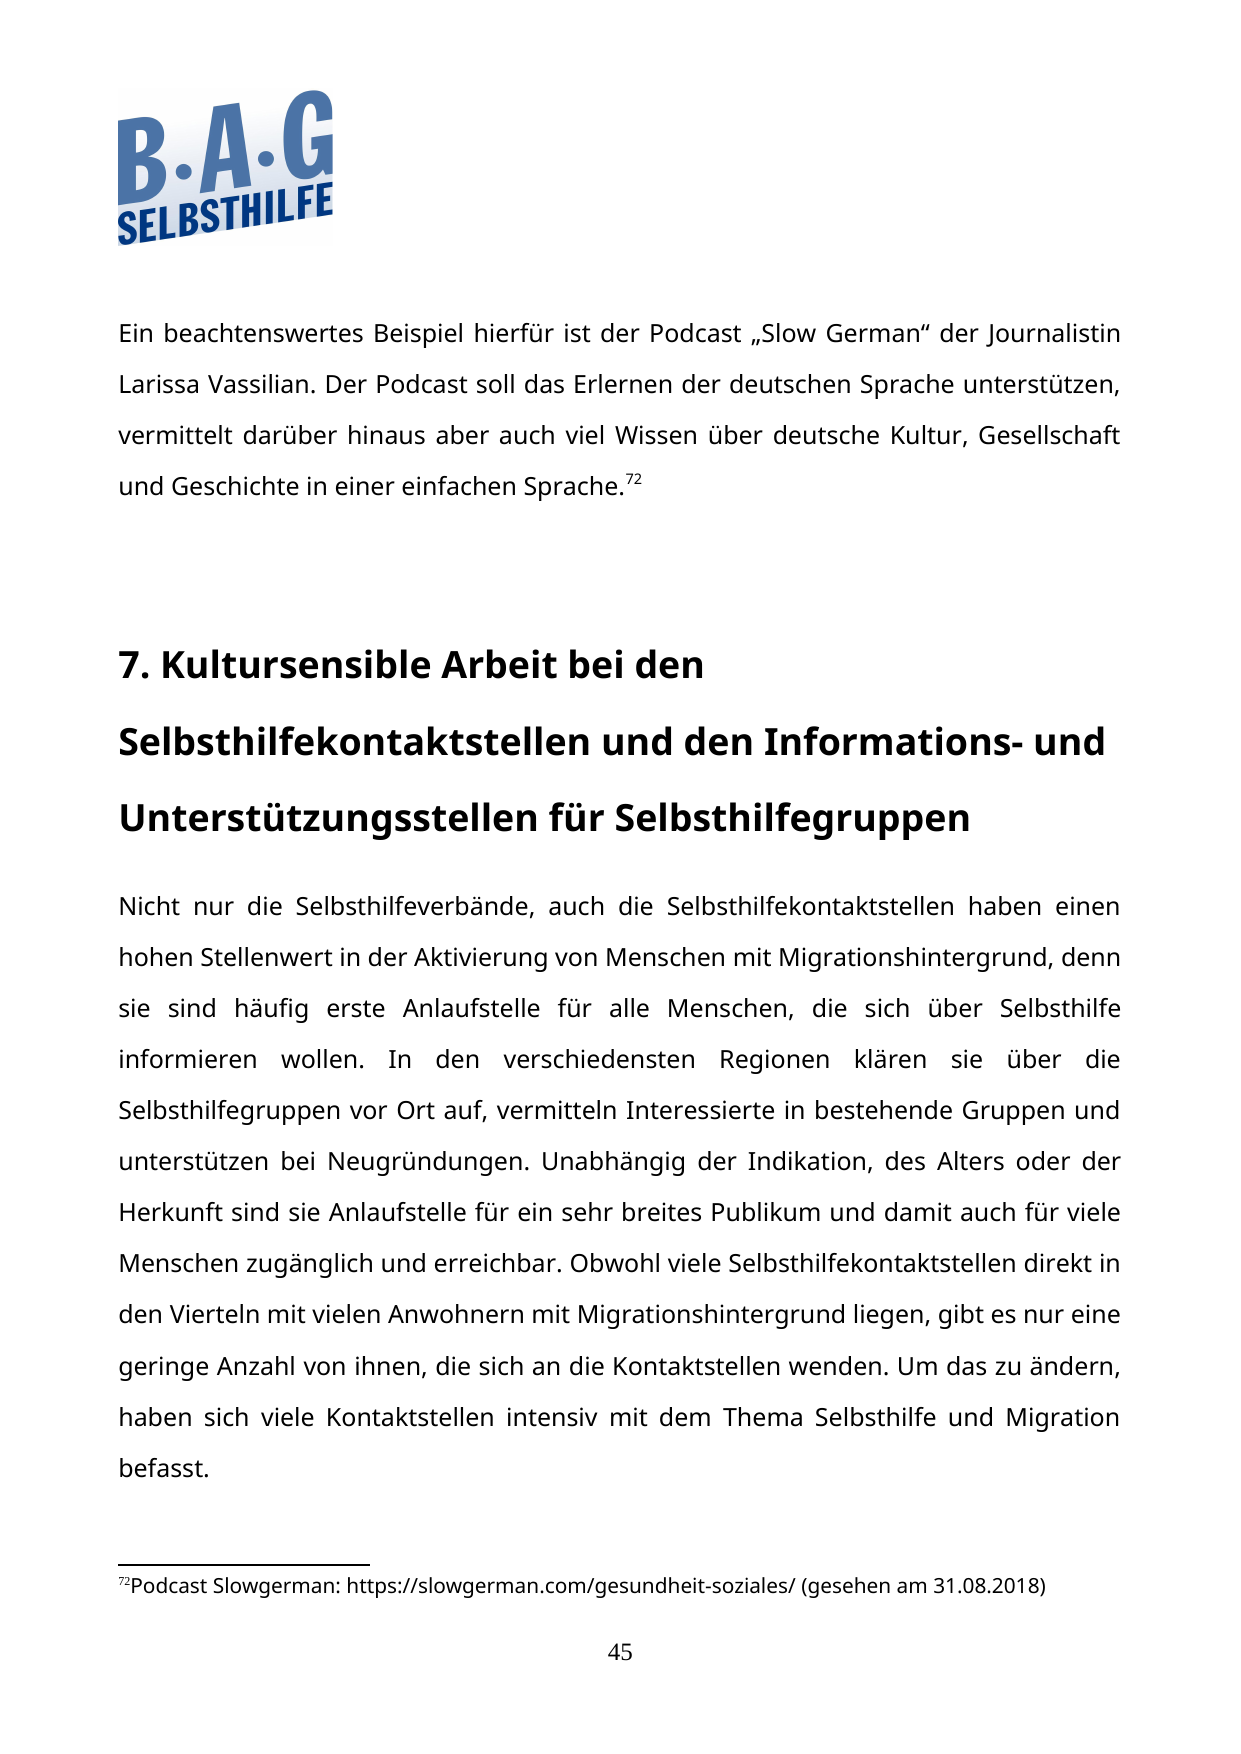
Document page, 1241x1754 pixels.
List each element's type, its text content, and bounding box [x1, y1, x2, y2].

text Nicht nur die Selbsthilfeverbände, auch die Selbsthilfekontaktstellen haben einen hohen Stellenwert in der Aktivierung von Menschen mit Migrationshintergrund, denn sie sind häufig erste Anlaufstelle für alle Menschen, die sich über Selbsthilfe informieren wollen. In den verschiedensten Regionen klären sie über die Selbsthilfegruppen vor Ort auf, vermitteln Interessierte in bestehende Gruppen und unterstützen bei Neugründungen. Unabhängig der Indikation, des Alters oder der Herkunft sind sie Anlaufstelle für ein sehr breites Publikum und damit auch für viele Menschen zugänglich und erreichbar. Obwohl viele Selbsthilfekontaktstellen direkt in den Vierteln mit vielen Anwohnern mit Migrationshintergrund liegen, gibt es nur eine geringe Anzahl von ihnen, die sich an die Kontaktstellen wenden. Um das zu ändern, haben sich viele Kontaktstellen intensiv mit dem Thema Selbsthilfe und Migration befasst. [118, 889, 1122, 1484]
picture [118, 88, 333, 246]
text Ein beachtenswertes Beispiel hierfür ist der Podcast „Slow German“ der Journalistin Larissa Vassilian. Der Podcast soll das Erlernen der deutschen Sprache unterstützen, vermittelt darüber hinaus aber auch viel Wissen über deutsche Kultur, Gesellschaft und Geschichte in einer einfachen Sprache. [118, 316, 1122, 503]
subtitle 7. Kultursensible Arbeit bei den Selbsthilfekontaktstellen und den Informations- und Unterstützungsstellen für Selbsthilfegruppen [118, 638, 1122, 842]
